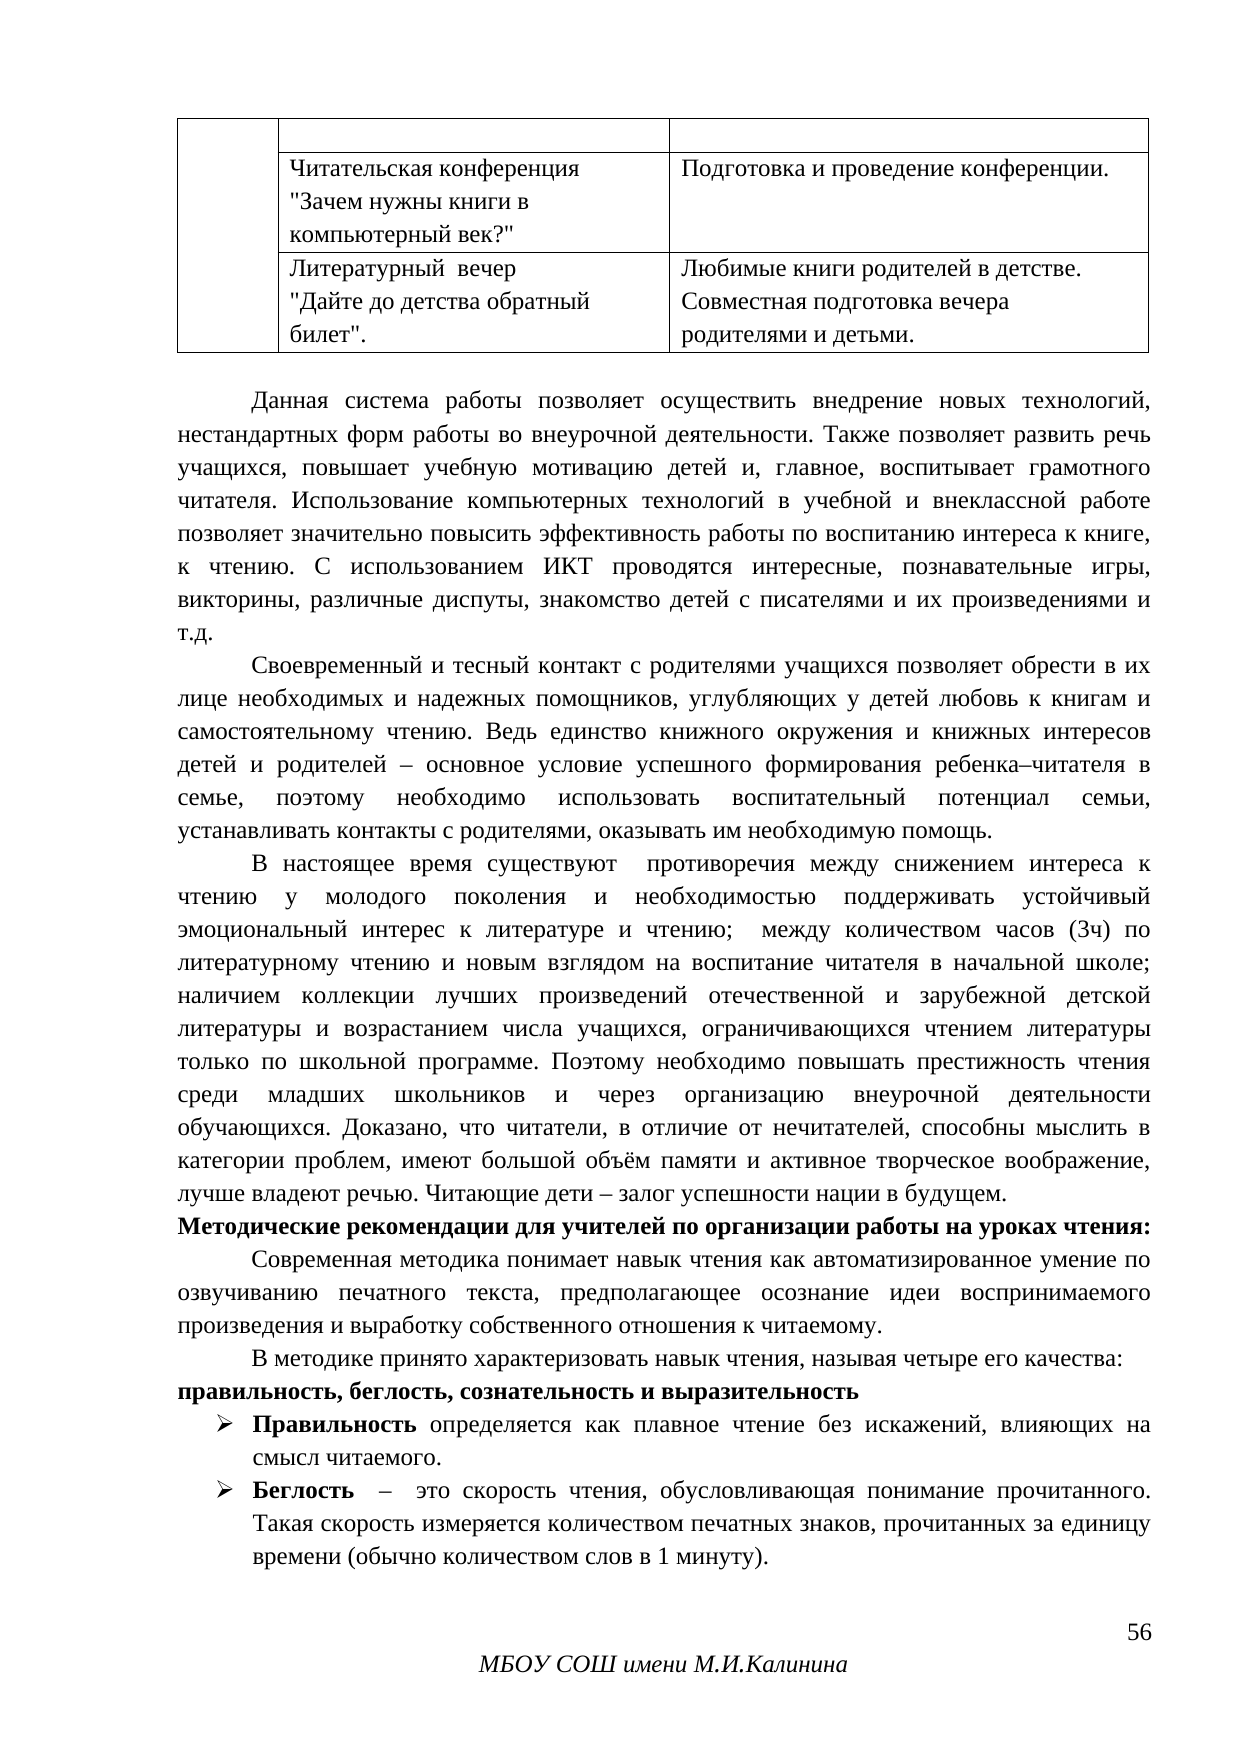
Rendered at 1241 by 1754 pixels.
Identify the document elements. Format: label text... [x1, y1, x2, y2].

list Правильность определяется как плавное чтение без искажений, влияющих на смысл читаемого. [215, 1409, 1152, 1471]
table_cell Любимые книги родителей в детстве. Совместная подготовка вечера родителями и детьми. [670, 253, 1148, 352]
text Методические рекомендации для учителей по организации работы на уроках чтения: [177, 1211, 1152, 1240]
table_cell Литературный вечер "Дайте до детства обратный билет". [279, 253, 669, 352]
text В методике принято характеризовать навык чтения, называя четыре его качества: [177, 1343, 1152, 1372]
table_cell Читательская конференция "Зачем нужны книги в компьютерный век?" [279, 153, 669, 252]
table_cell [670, 119, 1148, 152]
text Своевременный и тесный контакт с родителями учащихся позволяет обрести в их лице необходимых и надежных помощников, углубляющих у детей любовь к книгам и самостоятельному чтению. Ведь единство книжного окружения и книжных интересов детей и родителей – основное условие успешного формирования ребенка–читателя в семье, поэтому необходимо использовать воспитательный потенциал семьи, устанавливать контакты с родителями, оказывать им необходимую помощь. [177, 650, 1152, 844]
table_cell Подготовка и проведение конференции. [670, 153, 1148, 252]
text правильность, беглость, сознательность и выразительность [177, 1376, 1152, 1405]
text Данная система работы позволяет осуществить внедрение новых технологий, нестандартных форм работы во внеурочной деятельности. Также позволяет развить речь учащихся, повышает учебную мотивацию детей и, главное, воспитывает грамотного читателя. Использование компьютерных технологий в учебной и внеклассной работе позволяет значительно повысить эффективность работы по воспитанию интереса к книге, к чтению. С использованием ИКТ проводятся интересные, познавательные игры, викторины, различные диспуты, знакомство детей с писателями и их произведениями и т.д. [177, 386, 1152, 646]
text В настоящее время существуют противоречия между снижением интереса к чтению у молодого поколения и необходимостью поддерживать устойчивый эмоциональный интерес к литературе и чтению; между количеством часов (3ч) по литературному чтению и новым взглядом на воспитание читателя в начальной школе; наличием коллекции лучших произведений отечественной и зарубежной детской литературы и возрастанием числа учащихся, ограничивающихся чтением литературы только по школьной программе. Поэтому необходимо повышать престижность чтения среди младших школьников и через организацию внеурочной деятельности обучающихся. Доказано, что читатели, в отличие от нечитателей, способны мыслить в категории проблем, имеют большой объём памяти и активное творческое воображение, лучше владеют речью. Читающие дети – залог успешности нации в будущем. [177, 848, 1152, 1207]
text Современная методика понимает навык чтения как автоматизированное умение по озвучиванию печатного текста, предполагающее осознание идеи воспринимаемого произведения и выработку собственного отношения к читаемому. [177, 1244, 1152, 1339]
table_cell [279, 119, 669, 152]
list Беглость – это скорость чтения, обусловливающая понимание прочитанного. Такая скорость измеряется количеством печатных знаков, прочитанных за единицу времени (обычно количеством слов в 1 минуту). [215, 1475, 1152, 1570]
